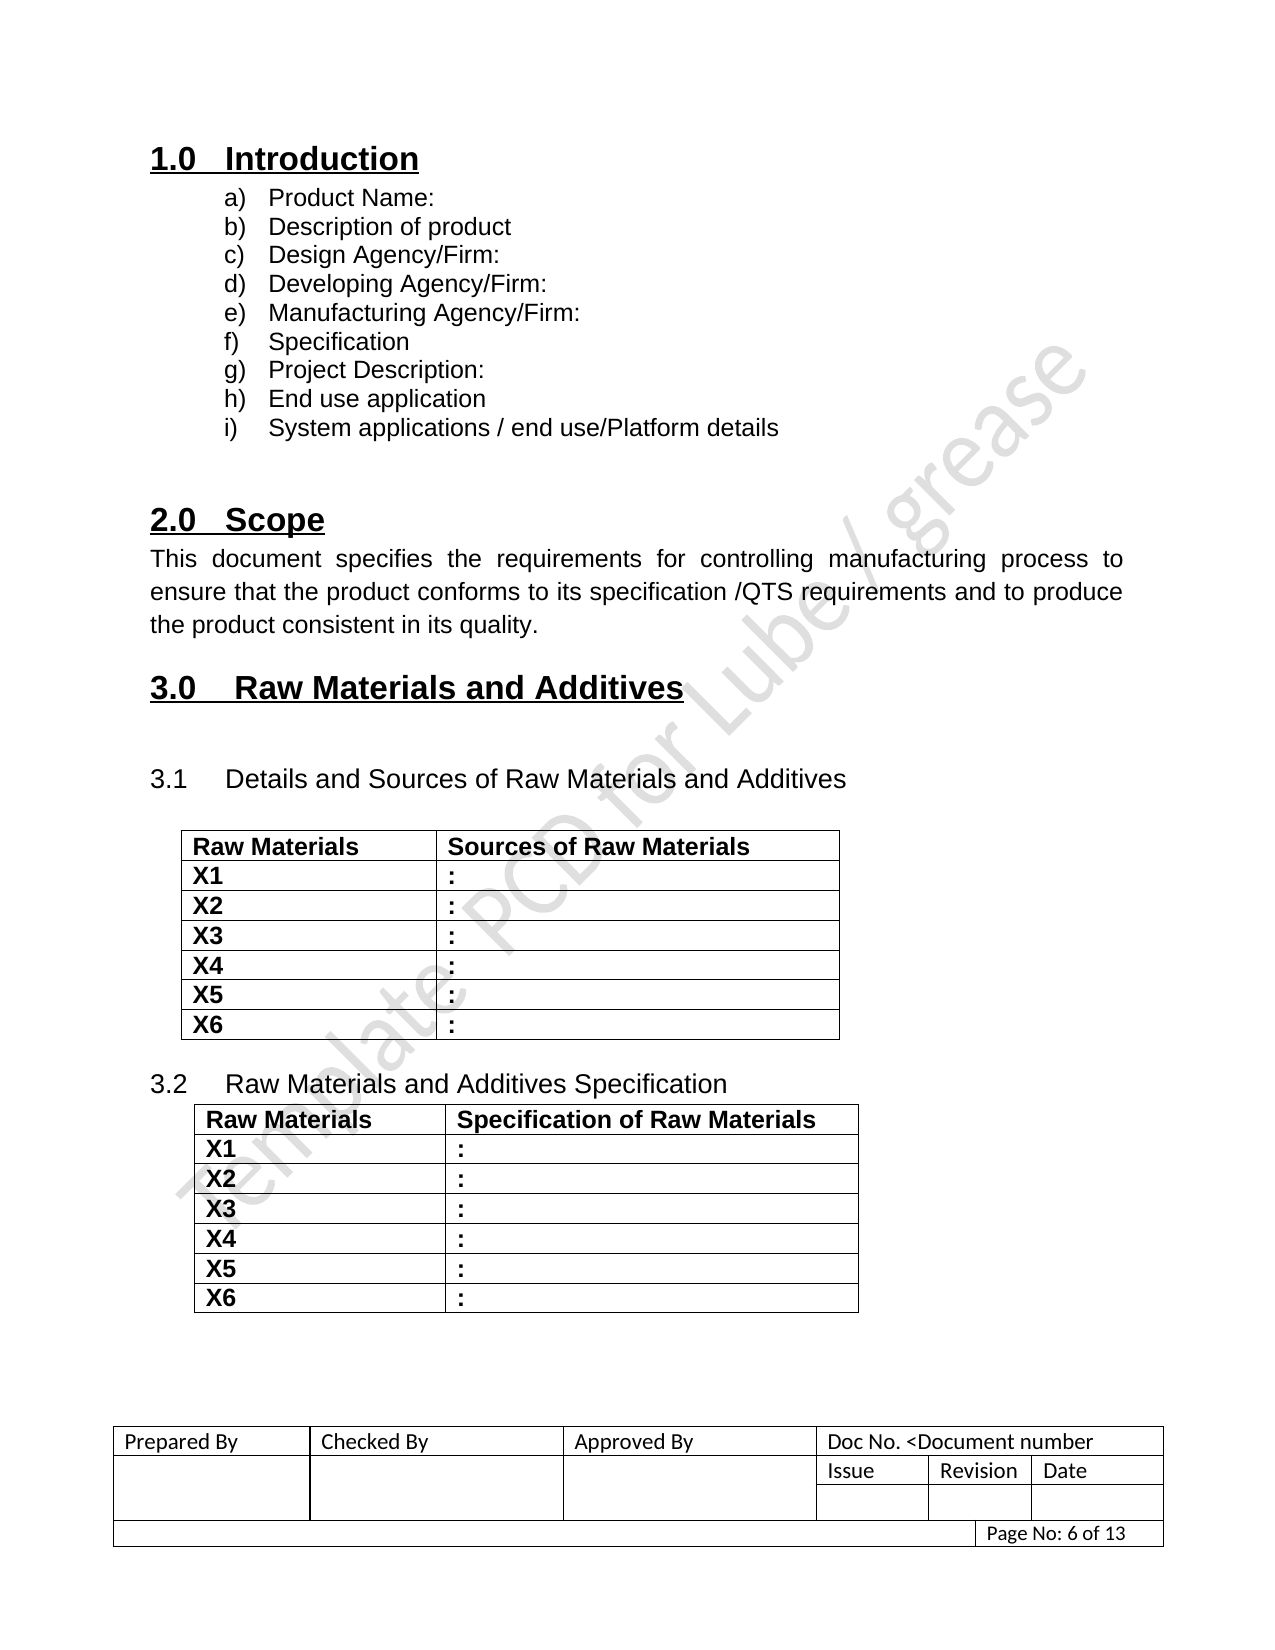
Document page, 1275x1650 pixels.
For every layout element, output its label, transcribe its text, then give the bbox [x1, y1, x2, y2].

table_cell : [446, 1224, 858, 1253]
table_cell X3 [195, 1194, 445, 1223]
table_header Specification of Raw Materials [446, 1105, 858, 1133]
list Manufacturing Agency/Firm: [224, 298, 1125, 327]
table_cell : [437, 891, 839, 920]
table_cell X2 [195, 1164, 445, 1193]
subtitle 3.1 Details and Sources of Raw Materials and Additives [150, 763, 1125, 794]
table_cell X2 [182, 891, 436, 920]
subtitle 2.0 Scope [150, 500, 1125, 538]
list Project Description: [224, 356, 1125, 384]
list Specification [224, 327, 1125, 356]
list Developing Agency/Firm: [224, 269, 1125, 298]
table_cell : [437, 980, 839, 1009]
table_cell X4 [182, 951, 436, 979]
table_cell X1 [182, 861, 436, 890]
table_cell : [437, 951, 839, 979]
list Description of product [224, 212, 1125, 241]
table_cell X6 [195, 1284, 445, 1312]
table_cell : [446, 1194, 858, 1223]
table_cell X1 [195, 1135, 445, 1163]
table_cell X5 [182, 980, 436, 1009]
table_cell : [446, 1164, 858, 1193]
list System applications / end use/Platform details [224, 413, 1125, 442]
table_cell : [437, 1010, 839, 1039]
table_cell X4 [195, 1224, 445, 1253]
list Product Name: [224, 183, 1125, 212]
table_cell X3 [182, 921, 436, 949]
table_header Raw Materials [195, 1105, 445, 1133]
list Design Agency/Firm: [224, 241, 1125, 269]
table_cell : [437, 861, 839, 890]
table_header Raw Materials [182, 831, 436, 860]
subtitle 3.0 Raw Materials and Additives [150, 668, 1125, 706]
list End use application [224, 384, 1125, 413]
text This document specifies the requirements for controlling manufacturing process to ensure that the product conforms to its specification /QTS requirements and to produce the product consistent in its quality. [150, 544, 1125, 639]
subtitle 3.2 Raw Materials and Additives Specification [150, 1068, 1125, 1099]
table_cell : [437, 921, 839, 949]
table_cell X6 [182, 1010, 436, 1039]
subtitle 1.0 Introduction [150, 139, 1125, 177]
table_header Sources of Raw Materials [437, 831, 839, 860]
table_cell X5 [195, 1254, 445, 1282]
table_cell : [446, 1254, 858, 1282]
table_cell : [446, 1135, 858, 1163]
table_cell : [446, 1284, 858, 1312]
